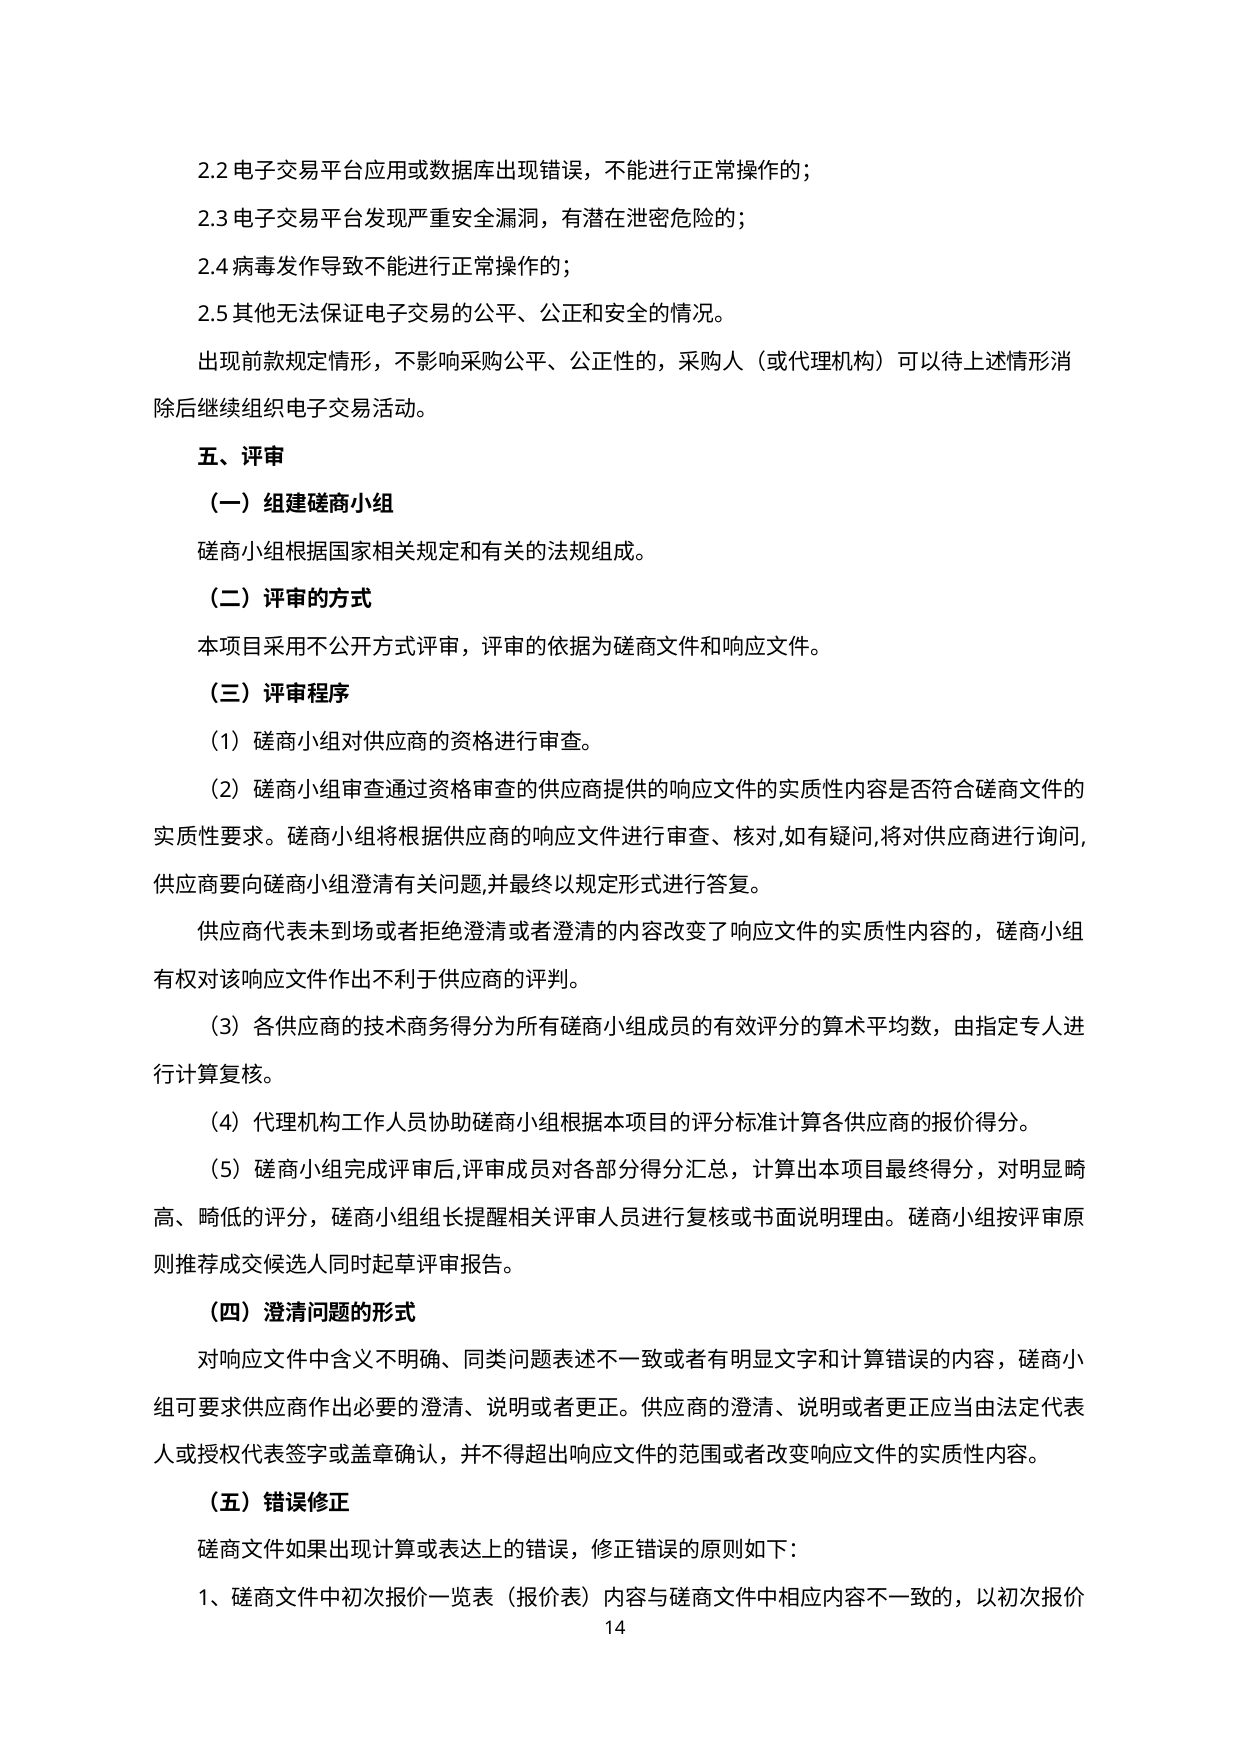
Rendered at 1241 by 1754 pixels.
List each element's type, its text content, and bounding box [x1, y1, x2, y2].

text （4）代理机构工作人员协助磋商小组根据本项目的评分标准计算各供应商的报价得分。 [153, 1104, 1087, 1136]
text 2.4病毒发作导致不能进行正常操作的； [153, 249, 1087, 281]
text （2）磋商小组审查通过资格审查的供应商提供的响应文件的实质性内容是否符合磋商文件的实质性要求。磋商小组将根据供应商的响应文件进行审查、核对,如有疑问,将对供应商进行询问,供应商要向磋商小组澄清有关问题,并最终以规定形式进行答复。 [153, 772, 1087, 898]
text （5）磋商小组完成评审后,评审成员对各部分得分汇总，计算出本项目最终得分，对明显畸高、畸低的评分，磋商小组组长提醒相关评审人员进行复核或书面说明理由。磋商小组按评审原则推荐成交候选人同时起草评审报告。 [153, 1152, 1087, 1279]
text （一）组建磋商小组 [153, 486, 1087, 518]
text 2.3电子交易平台发现严重安全漏洞，有潜在泄密危险的； [153, 201, 1087, 233]
text （3）各供应商的技术商务得分为所有磋商小组成员的有效评分的算术平均数，由指定专人进行计算复核。 [153, 1009, 1087, 1089]
text （1）磋商小组对供应商的资格进行审查。 [153, 724, 1087, 756]
text 供应商代表未到场或者拒绝澄清或者澄清的内容改变了响应文件的实质性内容的，磋商小组有权对该响应文件作出不利于供应商的评判。 [153, 914, 1087, 993]
text 对响应文件中含义不明确、同类问题表述不一致或者有明显文字和计算错误的内容，磋商小组可要求供应商作出必要的澄清、说明或者更正。供应商的澄清、说明或者更正应当由法定代表人或授权代表签字或盖章确认，并不得超出响应文件的范围或者改变响应文件的实质性内容。 [153, 1342, 1087, 1469]
text （三）评审程序 [153, 676, 1087, 708]
text （五）错误修正 [153, 1485, 1087, 1516]
text （二）评审的方式 [153, 581, 1087, 613]
list 五、评审 [153, 439, 1087, 471]
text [153, 1580, 1087, 1611]
text 本项目采用不公开方式评审，评审的依据为磋商文件和响应文件。 [153, 629, 1087, 661]
text 2.5其他无法保证电子交易的公平、公正和安全的情况。 [153, 296, 1087, 328]
text 磋商小组根据国家相关规定和有关的法规组成。 [153, 534, 1087, 566]
text 2.2电子交易平台应用或数据库出现错误，不能进行正常操作的； [153, 153, 1087, 185]
text （四）澄清问题的形式 [153, 1295, 1087, 1326]
text 磋商文件如果出现计算或表达上的错误，修正错误的原则如下： [153, 1532, 1087, 1564]
text 出现前款规定情形，不影响采购公平、公正性的，采购人（或代理机构）可以待上述情形消除后继续组织电子交易活动。 [153, 344, 1087, 423]
